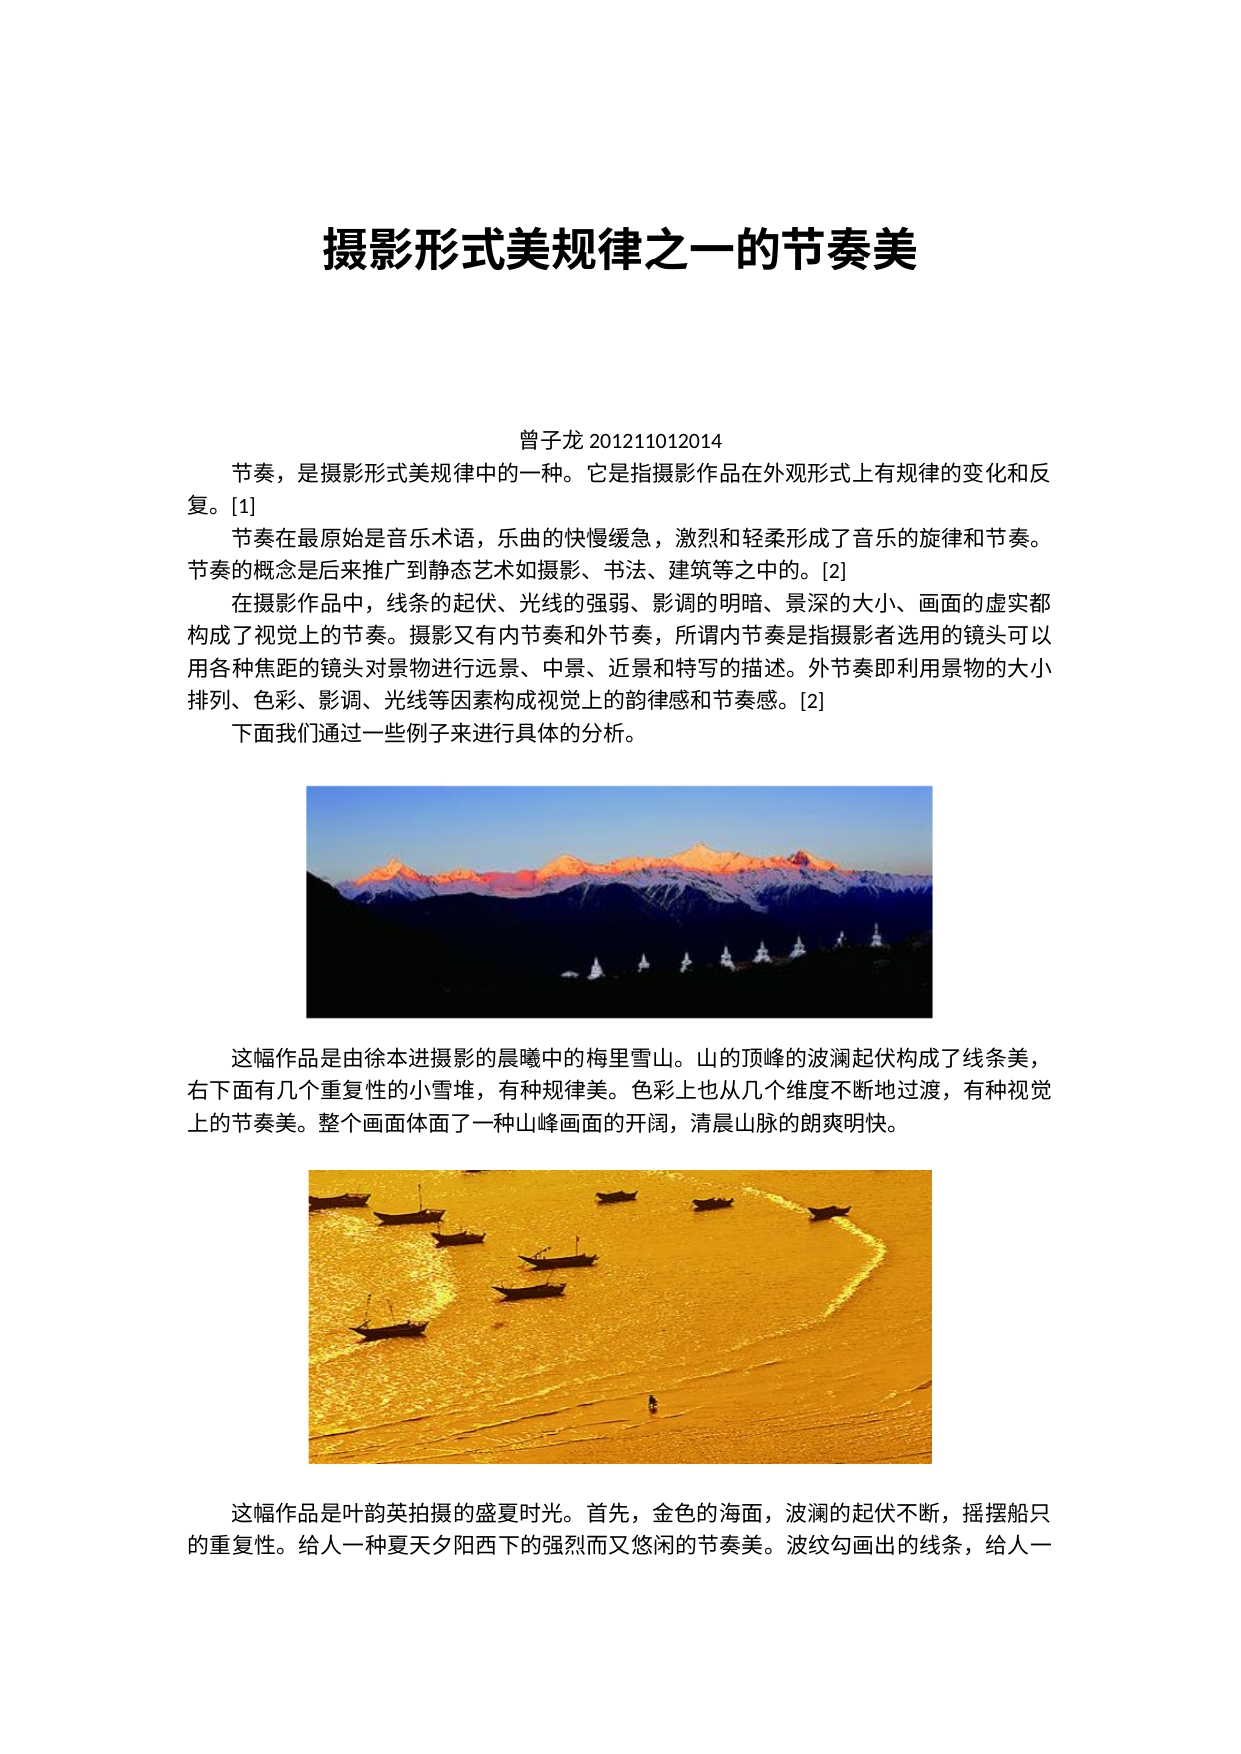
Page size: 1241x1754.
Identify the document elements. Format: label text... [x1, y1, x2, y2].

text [187, 1495, 1053, 1560]
text 在摄影作品中，线条的起伏、光线的强弱、影调的明暗、景深的大小、画面的虚实都构成了视觉上的节奏。摄影又有内节奏和外节奏，所谓内节奏是指摄影者选用的镜头可以用各种焦距的镜头对景物进行远景、中景、近景和特写的描述。外节奏即利用景物的大小排列、色彩、影调、光线等因素构成视觉上的韵律感和节奏感。[2] [187, 585, 1053, 715]
text 节奏在最原始是音乐术语，乐曲的快慢缓急，激烈和轻柔形成了音乐的旋律和节奏。节奏的概念是后来推广到静态艺术如摄影、书法、建筑等之中的。[2] [187, 520, 1053, 585]
subtitle 摄影形式美规律之一的节奏美 [187, 197, 1053, 295]
text 这幅作品是由徐本进摄影的晨曦中的梅里雪山。山的顶峰的波澜起伏构成了线条美，右下面有几个重复性的小雪堆，有种规律美。色彩上也从几个维度不断地过渡，有种视觉上的节奏美。整个画面体面了一种山峰画面的开阔，清晨山脉的朗爽明快。 [187, 1040, 1053, 1138]
picture [305, 780, 935, 1020]
text 曾子龙 201211012014 [187, 423, 1053, 455]
text 节奏，是摄影形式美规律中的一种。它是指摄影作品在外观形式上有规律的变化和反复。[1] [187, 455, 1053, 520]
text 下面我们通过一些例子来进行具体的分析。 [187, 715, 1053, 748]
picture [308, 1170, 932, 1464]
